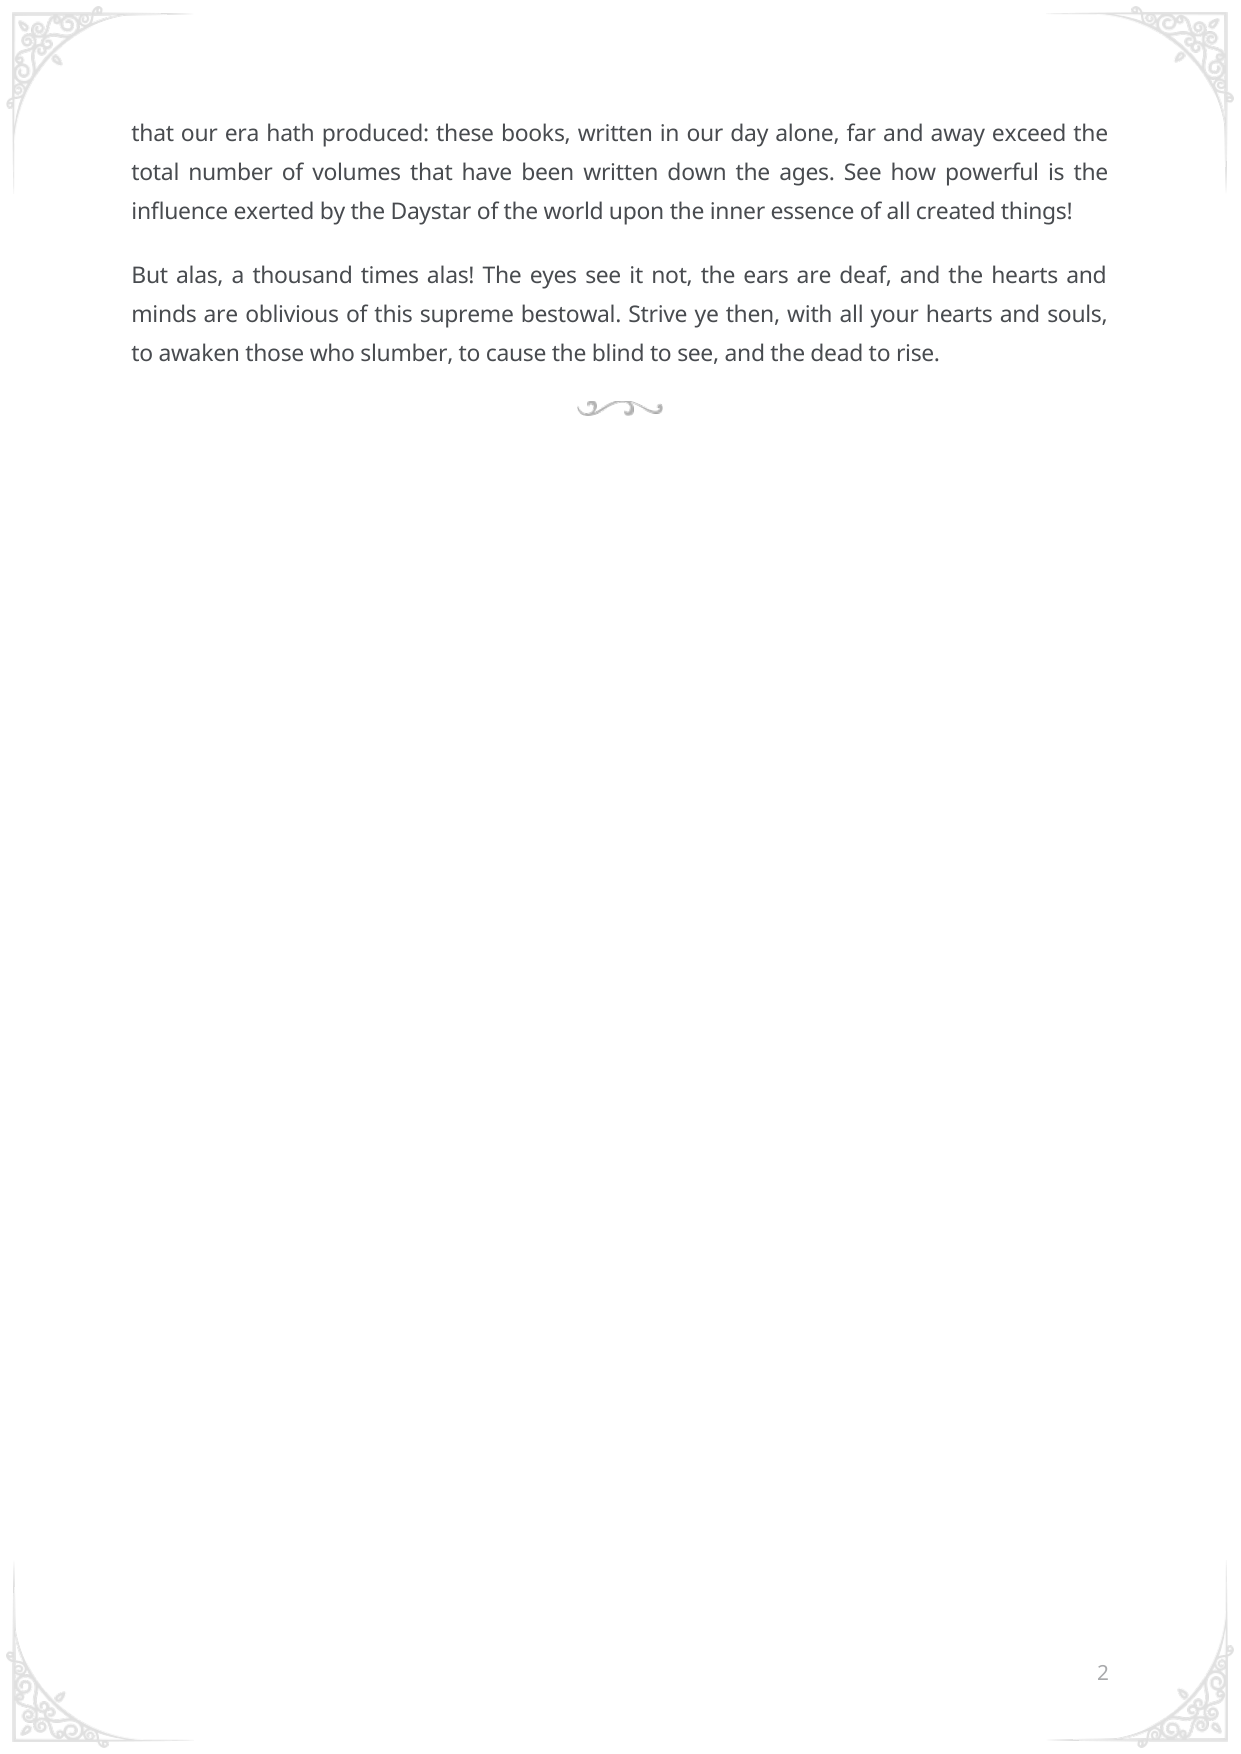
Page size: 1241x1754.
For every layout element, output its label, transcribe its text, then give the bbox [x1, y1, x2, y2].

picture [6, 6, 194, 194]
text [131, 117, 1109, 226]
text But alas, a thousand times alas! The eyes see it not, the ears are deaf, and the hearts and minds are oblivious of this supreme bestowal. Strive ye then, with all your hearts and souls, to awaken those who slumber, to cause the blind to see, and the dead to rise. [131, 259, 1109, 368]
picture [1046, 6, 1234, 194]
picture [6, 1560, 194, 1748]
picture [1046, 1560, 1234, 1748]
picture [577, 401, 663, 416]
